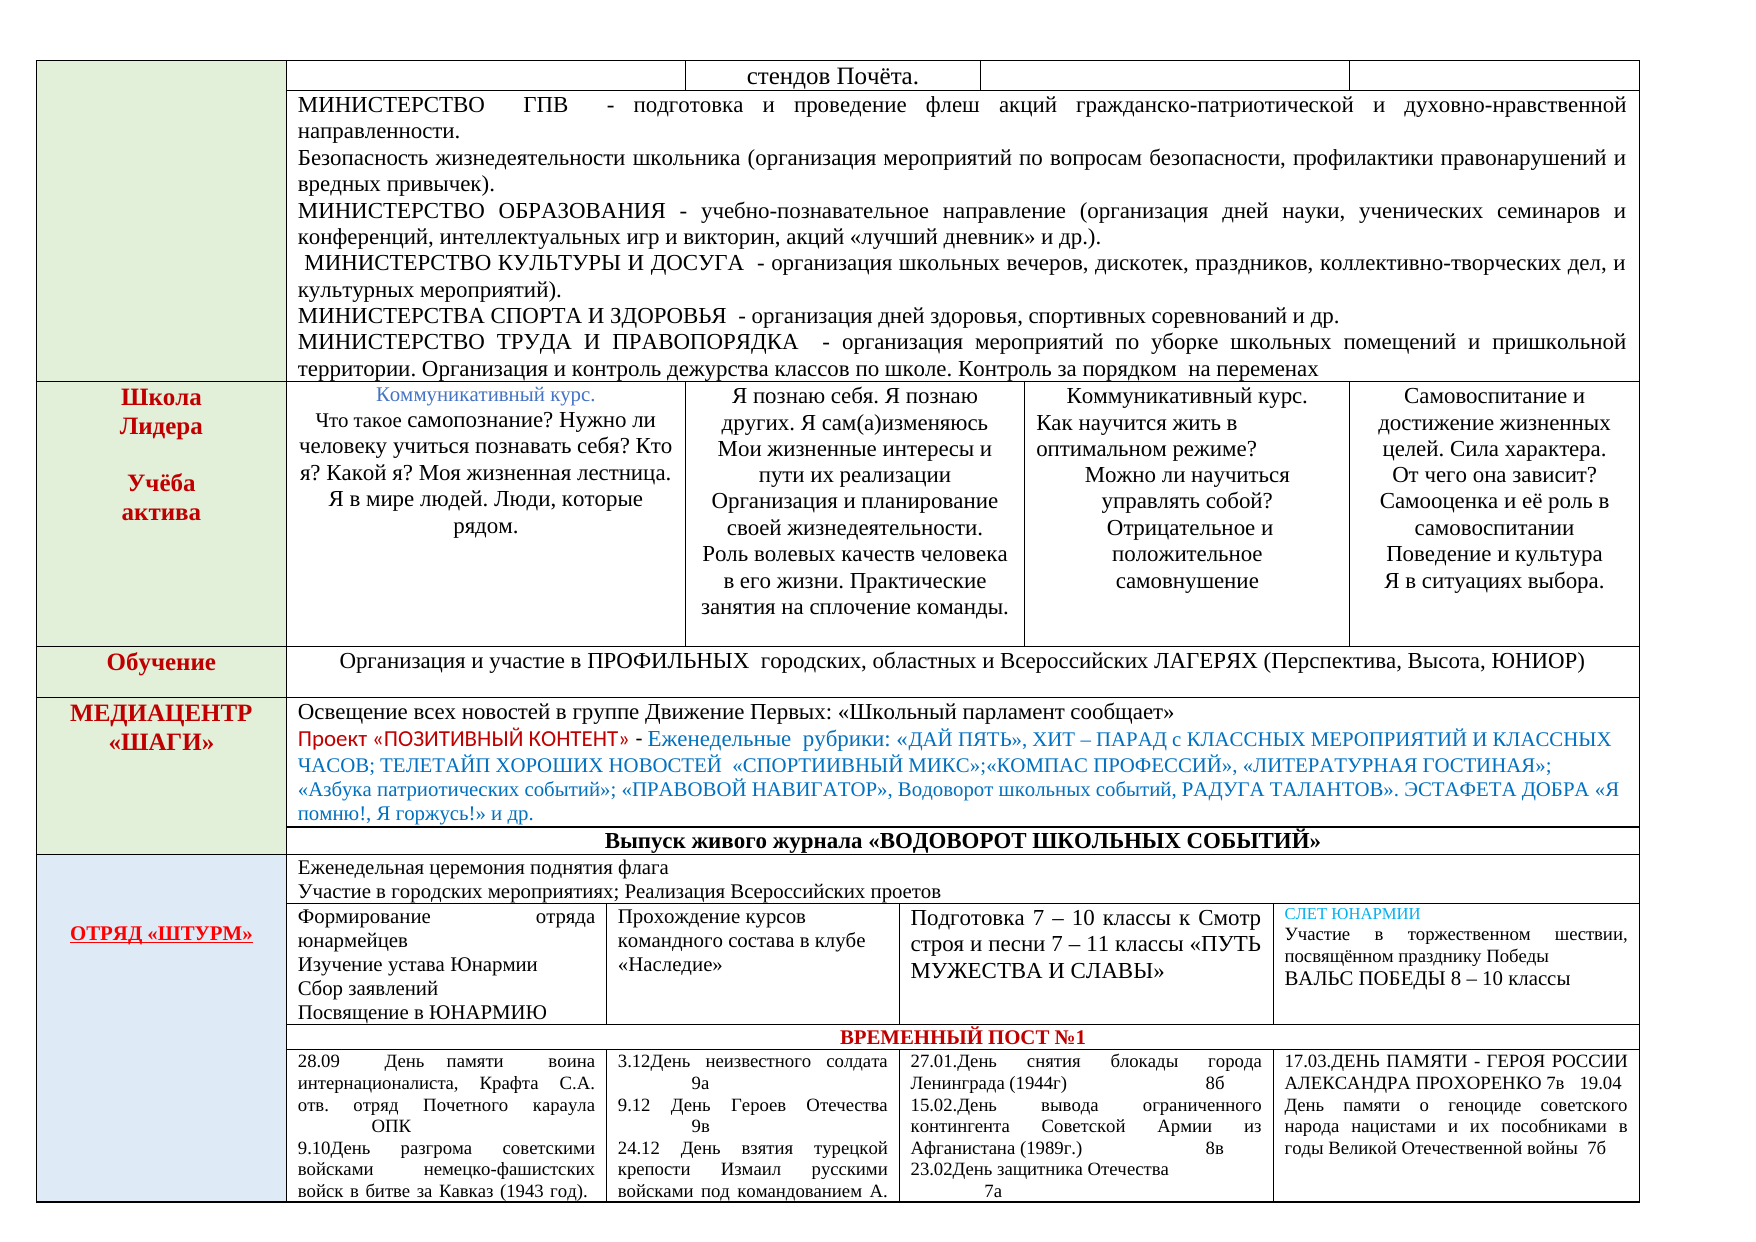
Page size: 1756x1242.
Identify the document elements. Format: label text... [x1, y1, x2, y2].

table_cell Формирование отряда юнармейцев Изучение устава Юнармии Сбор заявлений Посвящение в ЮНАРМИЮ [287, 904, 606, 1024]
table_cell Обучение [37, 647, 286, 697]
table_cell Подготовка 7 – 10 классы к Смотр строя и песни 7 – 11 классы «ПУТЬ МУЖЕСТВА И СЛАВЫ» [900, 904, 1273, 1024]
table_cell Освещение всех новостей в группе Движение Первых: «Школьный парламент сообщает» Проект «ПОЗИТИВНЫЙ КОНТЕНТ» - Еженедельные рубрики: «ДАЙ ПЯТЬ», ХИТ – ПАРАД с КЛАССНЫХ МЕРОПРИЯТИЙ И КЛАССНЫХ ЧАСОВ; ТЕЛЕТАЙП ХОРОШИХ НОВОСТЕЙ «СПОРТИИВНЫЙ МИКС»;«КОМПАС ПРОФЕССИЙ», «ЛИТЕРАТУРНАЯ ГОСТИНАЯ»; «Азбука патриотических событий»; «ПРАВОВОЙ НАВИГАТОР», Водоворот школьных событий, РАДУГА ТАЛАНТОВ». ЭСТАФЕТА ДОБРА «Я помню!, Я горжусь!» и др. [287, 698, 1639, 826]
table_cell МИНИСТЕРСТВО ГПВ - подготовка и проведение флеш акций гражданско-патриотической и духовно-нравственной направленности. Безопасность жизнедеятельности школьника (организация мероприятий по вопросам безопасности, профилактики правонарушений и вредных привычек). МИНИСТЕРСТВО ОБРАЗОВАНИЯ - учебно-познавательное направление (организация дней науки, ученических семинаров и конференций, интеллектуальных игр и викторин, акций «лучший дневник» и др.). МИНИСТЕРСТВО КУЛЬТУРЫ И ДОСУГА - организация школьных вечеров, дискотек, праздников, коллективно-творческих дел, и культурных мероприятий). МИНИСТЕРСТВА СПОРТА И ЗДОРОВЬЯ - организация дней здоровья, спортивных соревнований и др. МИНИСТЕРСТВО ТРУДА И ПРАВОПОРЯДКА - организация мероприятий по уборке школьных помещений и пришкольной территории. Организация и контроль дежурства классов по школе. Контроль за порядком на переменах [287, 91, 1639, 381]
table_cell Выпуск живого журнала «ВОДОВОРОТ ШКОЛЬНЫХ СОБЫТИЙ» [287, 828, 1639, 854]
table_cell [981, 61, 1349, 90]
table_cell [900, 1050, 1273, 1201]
table_cell Прохождение курсов командного состава в клубе «Наследие» [607, 904, 899, 1024]
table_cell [686, 61, 980, 90]
table_cell Коммуникативный курс. Что такое самопознание? Нужно ли человеку учиться познавать себя? Кто я? Какой я? Моя жизненная лестница. Я в мире людей. Люди, которые рядом. [287, 382, 685, 646]
table_cell СЛЕТ ЮНАРМИИ Участие в торжественном шествии, посвящённом празднику Победы ВАЛЬС ПОБЕДЫ 8 – 10 классы [1274, 904, 1639, 1024]
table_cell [287, 61, 685, 90]
table_cell Еженедельная церемония поднятия флага Участие в городских мероприятиях; Реализация Всероссийских проетов [287, 855, 1639, 903]
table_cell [37, 61, 286, 381]
table_cell Самовоспитание и достижение жизненных целей. Сила характера. От чего она зависит? Самооценка и её роль в самовоспитании Поведение и культура Я в ситуациях выбора. [1350, 382, 1639, 646]
table_cell Я познаю себя. Я познаю других. Я сам(а)изменяюсь Мои жизненные интересы и пути их реализации Организация и планирование своей жизнедеятельности. Роль волевых качеств человека в его жизни. Практические занятия на сплочение команды. [686, 382, 1024, 646]
table_cell Школа Лидера Учёба актива [37, 382, 286, 646]
table_cell Коммуникативный курс. Как научится жить в оптимальном режиме? Можно ли научиться управлять собой? Отрицательное и положительное самовнушение [1025, 382, 1349, 646]
table_cell Организация и участие в ПРОФИЛЬНЫХ городских, областных и Всероссийских ЛАГЕРЯХ (Перспектива, Высота, ЮНИОР) [287, 647, 1639, 697]
table_cell ОТРЯД «ШТУРМ» [37, 855, 286, 1201]
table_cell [1350, 61, 1639, 90]
table_cell МЕДИАЦЕНТР «ШАГИ» [37, 698, 286, 854]
table_cell ВРЕМЕННЫЙ ПОСТ №1 [287, 1025, 1639, 1049]
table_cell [287, 1050, 606, 1201]
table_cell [607, 1050, 899, 1201]
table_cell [1274, 1050, 1639, 1201]
